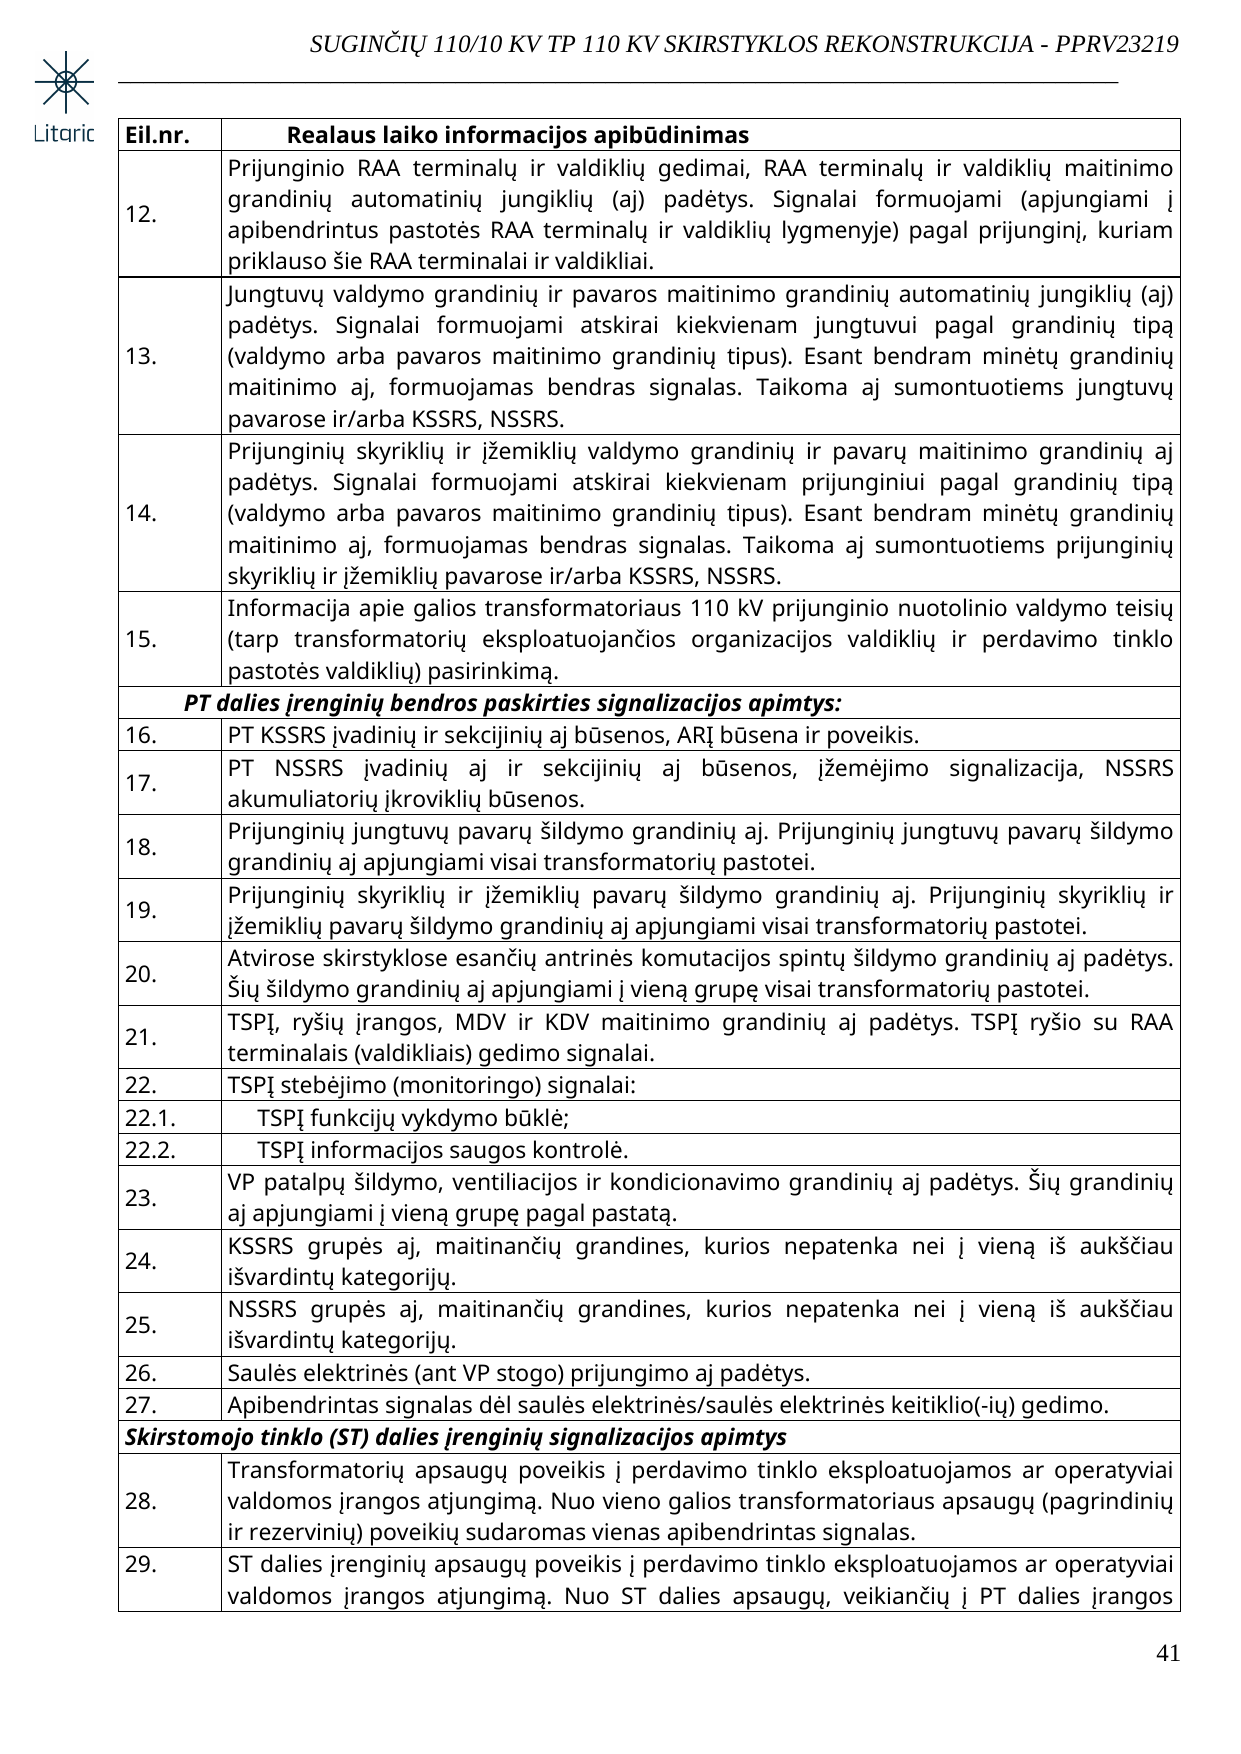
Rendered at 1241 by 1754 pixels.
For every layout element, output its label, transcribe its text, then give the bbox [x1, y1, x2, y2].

table_cell 18. [119, 815, 221, 877]
table_header Realaus laiko informacijos apibūdinimas [222, 119, 1180, 150]
table_cell Jungtuvų valdymo grandinių ir pavaros maitinimo grandinių automatinių jungiklių (aj) padėtys. Signalai formuojami atskirai kiekvienam jungtuvui pagal grandinių tipą (valdymo arba pavaros maitinimo grandinių tipus). Esant bendram minėtų grandinių maitinimo aj, formuojamas bendras signalas. Taikoma aj sumontuotiems jungtuvų pavarose ir/arba KSSRS, NSSRS. [222, 278, 1180, 434]
table_cell 23. [119, 1166, 221, 1228]
picture [34, 51, 94, 142]
table_cell TSPĮ stebėjimo (monitoringo) signalai: [222, 1069, 1180, 1100]
table_cell 22.1. [119, 1101, 221, 1133]
table_header Eil.nr. [119, 119, 221, 150]
table_cell Prijunginių skyriklių ir įžemiklių pavarų šildymo grandinių aj. Prijunginių skyriklių ir įžemiklių pavarų šildymo grandinių aj apjungiami visai transformatorių pastotei. [222, 879, 1180, 941]
table_cell NSSRS grupės aj, maitinančių grandines, kurios nepatenka nei į vieną iš aukščiau išvardintų kategorijų. [222, 1293, 1180, 1356]
table_cell Prijunginių jungtuvų pavarų šildymo grandinių aj. Prijunginių jungtuvų pavarų šildymo grandinių aj apjungiami visai transformatorių pastotei. [222, 815, 1180, 877]
table_cell 22. [119, 1069, 221, 1100]
table_cell PT dalies įrenginių bendros paskirties signalizacijos apimtys: [119, 687, 1180, 718]
table_cell Atvirose skirstyklose esančių antrinės komutacijos spintų šildymo grandinių aj padėtys. Šių šildymo grandinių aj apjungiami į vieną grupę visai transformatorių pastotei. [222, 942, 1180, 1004]
table_cell TSPĮ funkcijų vykdymo būklė; [222, 1101, 1180, 1133]
table_cell 25. [119, 1293, 221, 1356]
table_cell 22.2. [119, 1134, 221, 1165]
table_cell Informacija apie galios transformatoriaus 110 kV prijunginio nuotolinio valdymo teisių (tarp transformatorių eksploatuojančios organizacijos valdiklių ir perdavimo tinklo pastotės valdiklių) pasirinkimą. [222, 592, 1180, 686]
table_cell 16. [119, 719, 221, 750]
table_cell VP patalpų šildymo, ventiliacijos ir kondicionavimo grandinių aj padėtys. Šių grandinių aj apjungiami į vieną grupę pagal pastatą. [222, 1166, 1180, 1228]
table_cell 27. [119, 1389, 221, 1420]
table_cell 15. [119, 592, 221, 686]
table_cell Apibendrintas signalas dėl saulės elektrinės/saulės elektrinės keitiklio(-ių) gedimo. [222, 1389, 1180, 1420]
table_cell Transformatorių apsaugų poveikis į perdavimo tinklo eksploatuojamos ar operatyviai valdomos įrangos atjungimą. Nuo vieno galios transformatoriaus apsaugų (pagrindinių ir rezervinių) poveikių sudaromas vienas apibendrintas signalas. [222, 1454, 1180, 1547]
table_cell Saulės elektrinės (ant VP stogo) prijungimo aj padėtys. [222, 1357, 1180, 1388]
table_cell Prijunginių skyriklių ir įžemiklių valdymo grandinių ir pavarų maitinimo grandinių aj padėtys. Signalai formuojami atskirai kiekvienam prijunginiui pagal grandinių tipą (valdymo arba pavaros maitinimo grandinių tipus). Esant bendram minėtų grandinių maitinimo aj, formuojamas bendras signalas. Taikoma aj sumontuotiems prijunginių skyriklių ir įžemiklių pavarose ir/arba KSSRS, NSSRS. [222, 435, 1180, 591]
table_cell Skirstomojo tinklo (ST) dalies įrenginių signalizacijos apimtys [119, 1421, 1180, 1452]
table_cell PT KSSRS įvadinių ir sekcijinių aj būsenos, ARĮ būsena ir poveikis. [222, 719, 1180, 750]
table_cell 28. [119, 1454, 221, 1547]
table_cell Prijunginio RAA terminalų ir valdiklių gedimai, RAA terminalų ir valdiklių maitinimo grandinių automatinių jungiklių (aj) padėtys. Signalai formuojami (apjungiami į apibendrintus pastotės RAA terminalų ir valdiklių lygmenyje) pagal prijunginį, kuriam priklauso šie RAA terminalai ir valdikliai. [222, 151, 1180, 276]
table_cell 13. [119, 278, 221, 434]
table_cell TSPĮ, ryšių įrangos, MDV ir KDV maitinimo grandinių aj padėtys. TSPĮ ryšio su RAA terminalais (valdikliais) gedimo signalai. [222, 1006, 1180, 1068]
table_cell 14. [119, 435, 221, 591]
table_cell 20. [119, 942, 221, 1004]
table_cell PT NSSRS įvadinių aj ir sekcijinių aj būsenos, įžemėjimo signalizacija, NSSRS akumuliatorių įkroviklių būsenos. [222, 751, 1180, 814]
table_cell 21. [119, 1006, 221, 1068]
table_cell 26. [119, 1357, 221, 1388]
table_cell 24. [119, 1230, 221, 1292]
table_cell 29. [119, 1548, 221, 1611]
table_cell 12. [119, 151, 221, 276]
table_cell 19. [119, 879, 221, 941]
table_cell TSPĮ informacijos saugos kontrolė. [222, 1134, 1180, 1165]
table_cell 17. [119, 751, 221, 814]
table_cell KSSRS grupės aj, maitinančių grandines, kurios nepatenka nei į vieną iš aukščiau išvardintų kategorijų. [222, 1230, 1180, 1292]
